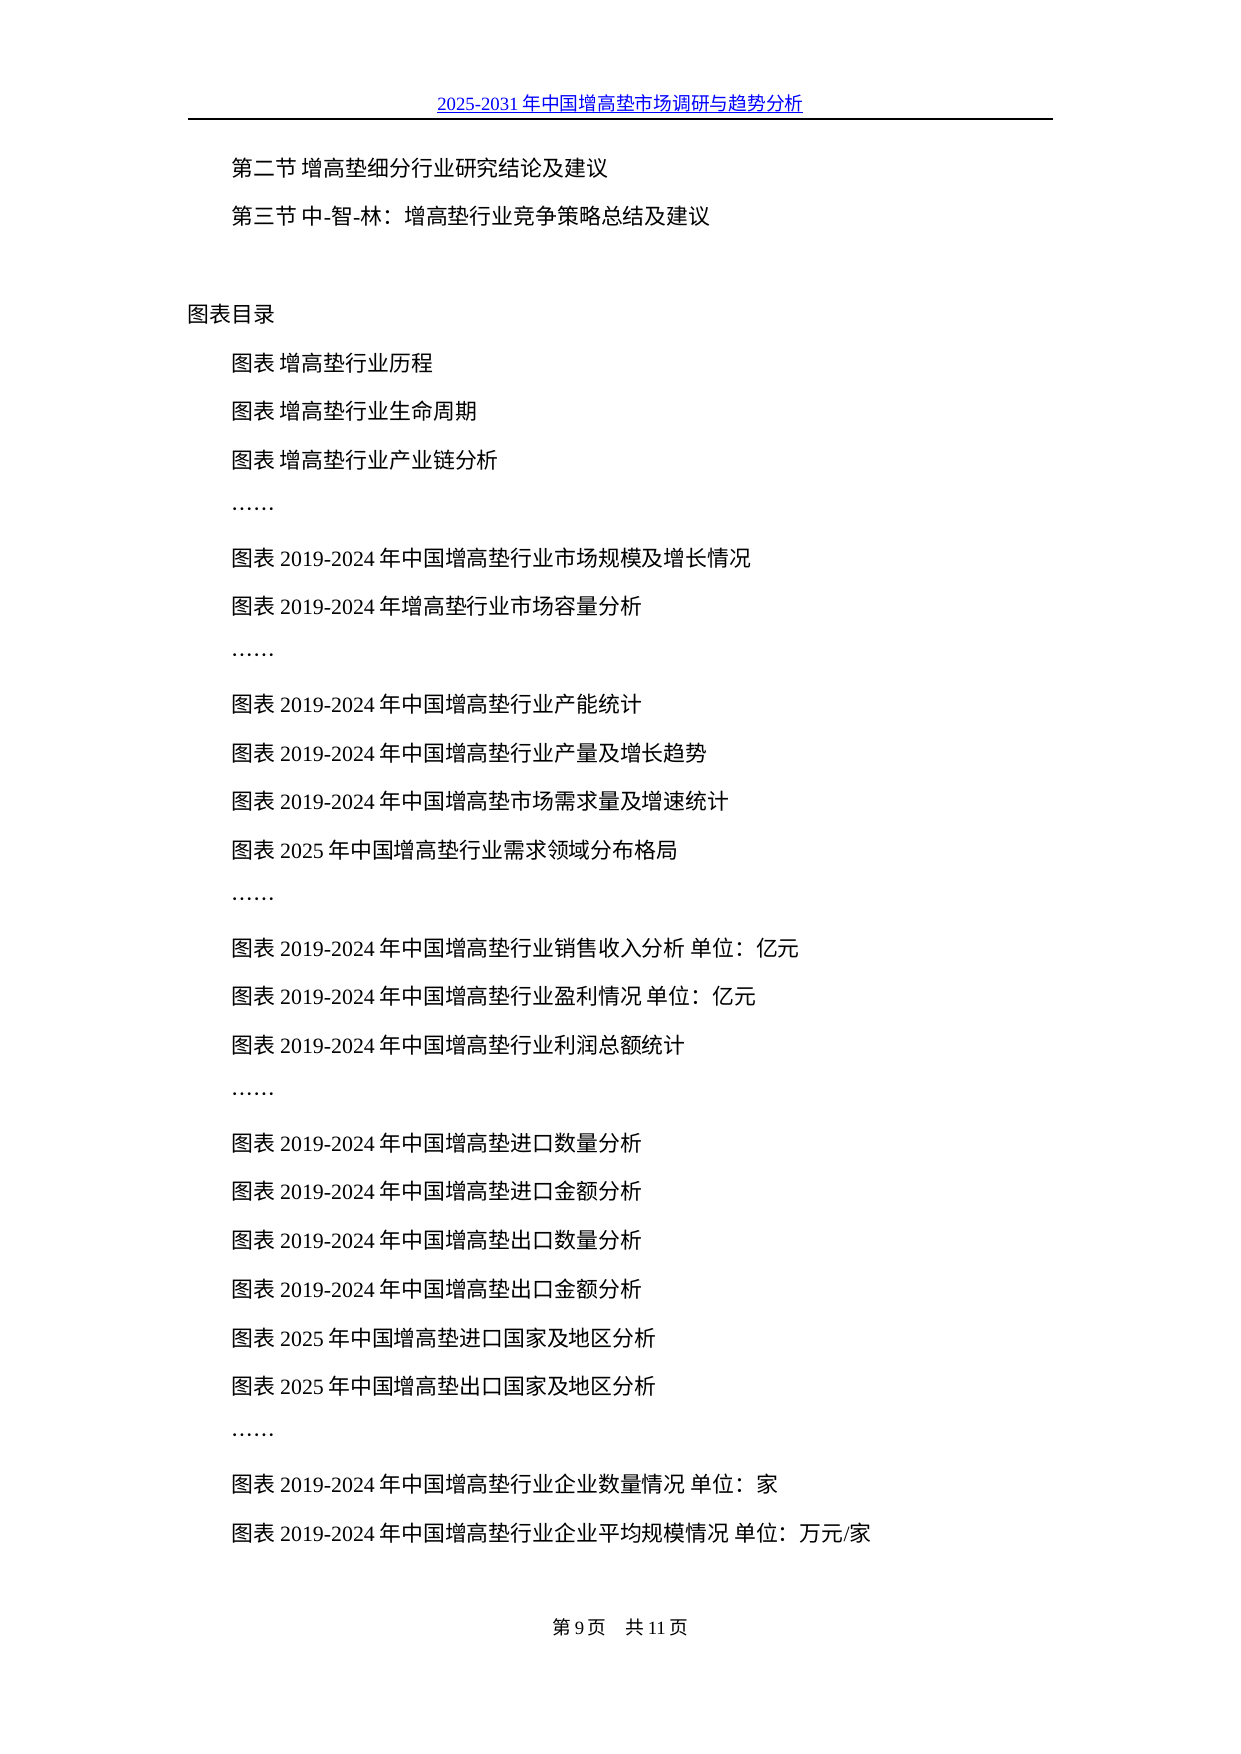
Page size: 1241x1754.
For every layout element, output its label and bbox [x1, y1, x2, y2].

text [187, 150, 1053, 1548]
